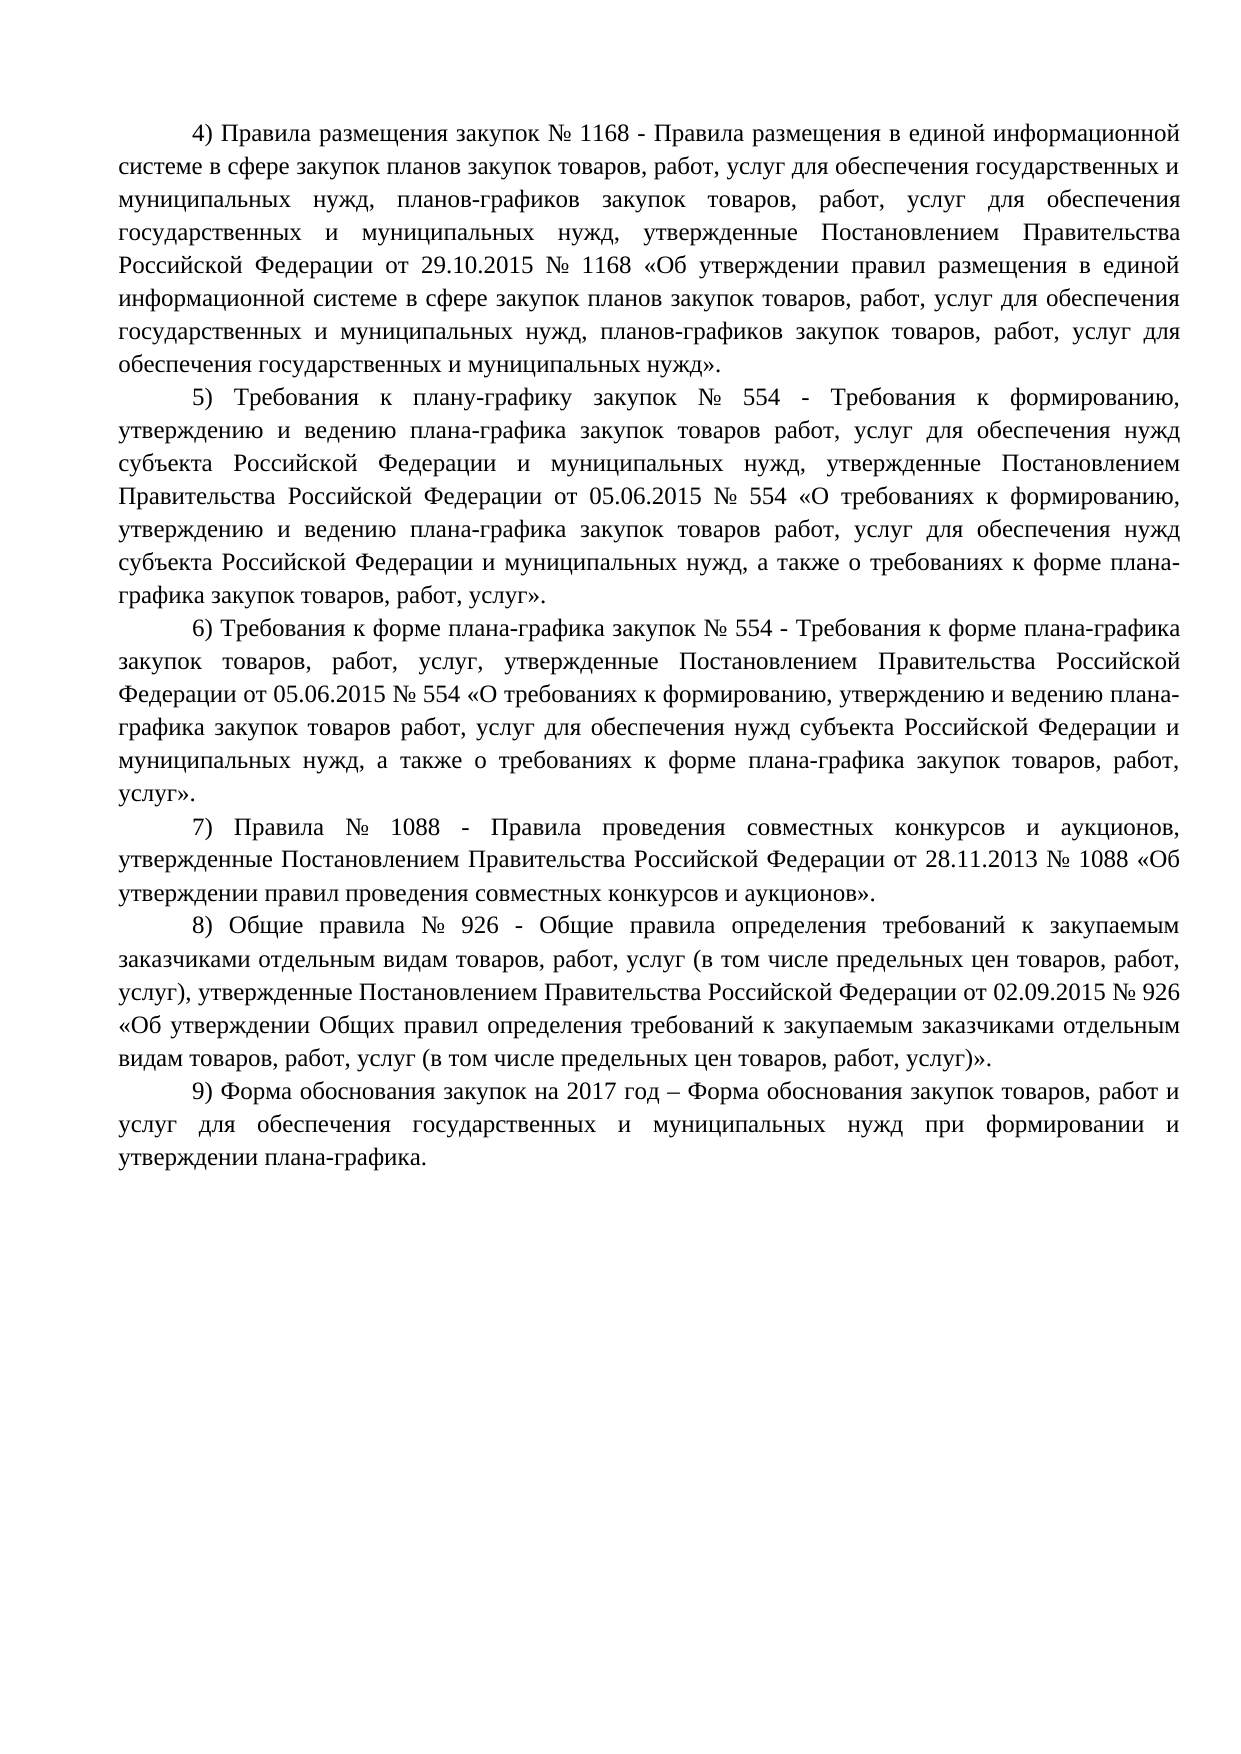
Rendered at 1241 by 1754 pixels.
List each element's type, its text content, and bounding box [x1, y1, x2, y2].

text 8) Общие правила № 926 - Общие правила определения требований к закупаемым заказчиками отдельным видам товаров, работ, услуг (в том числе предельных цен товаров, работ, услуг), утвержденные Постановлением Правительства Российской Федерации от 02.09.2015 № 926 «Об утверждении Общих правил определения требований к закупаемым заказчиками отдельным видам товаров, работ, услуг (в том числе предельных цен товаров, работ, услуг)». [118, 911, 1181, 1071]
text 5) Требования к плану-графику закупок № 554 - Требования к формированию, утверждению и ведению плана-графика закупок товаров работ, услуг для обеспечения нужд субъекта Российской Федерации и муниципальных нужд, утвержденные Постановлением Правительства Российской Федерации от 05.06.2015 № 554 «О требованиях к формированию, утверждению и ведению плана-графика закупок товаров работ, услуг для обеспечения нужд субъекта Российской Федерации и муниципальных нужд, а также о требованиях к форме плана-графика закупок товаров, работ, услуг». [118, 382, 1181, 609]
text 6) Требования к форме плана-графика закупок № 554 - Требования к форме плана-графика закупок товаров, работ, услуг, утвержденные Постановлением Правительства Российской Федерации от 05.06.2015 № 554 «О требованиях к формированию, утверждению и ведению плана-графика закупок товаров работ, услуг для обеспечения нужд субъекта Российской Федерации и муниципальных нужд, а также о требованиях к форме плана-графика закупок товаров, работ, услуг». [118, 613, 1181, 807]
text 4) Правила размещения закупок № 1168 - Правила размещения в единой информационной системе в сфере закупок планов закупок товаров, работ, услуг для обеспечения государственных и муниципальных нужд, планов-графиков закупок товаров, работ, услуг для обеспечения государственных и муниципальных нужд, утвержденные Постановлением Правительства Российской Федерации от 29.10.2015 № 1168 «Об утверждении правил размещения в единой информационной системе в сфере закупок планов закупок товаров, работ, услуг для обеспечения государственных и муниципальных нужд, планов-графиков закупок товаров, работ, услуг для обеспечения государственных и муниципальных нужд». [118, 118, 1181, 378]
text 9) Форма обоснования закупок на 2017 год – Форма обоснования закупок товаров, работ и услуг для обеспечения государственных и муниципальных нужд при формировании и утверждении плана-графика. [118, 1076, 1181, 1171]
text 7) Правила № 1088 - Правила проведения совместных конкурсов и аукционов, утвержденные Постановлением Правительства Российской Федерации от 28.11.2013 № 1088 «Об утверждении правил проведения совместных конкурсов и аукционов». [118, 812, 1181, 906]
